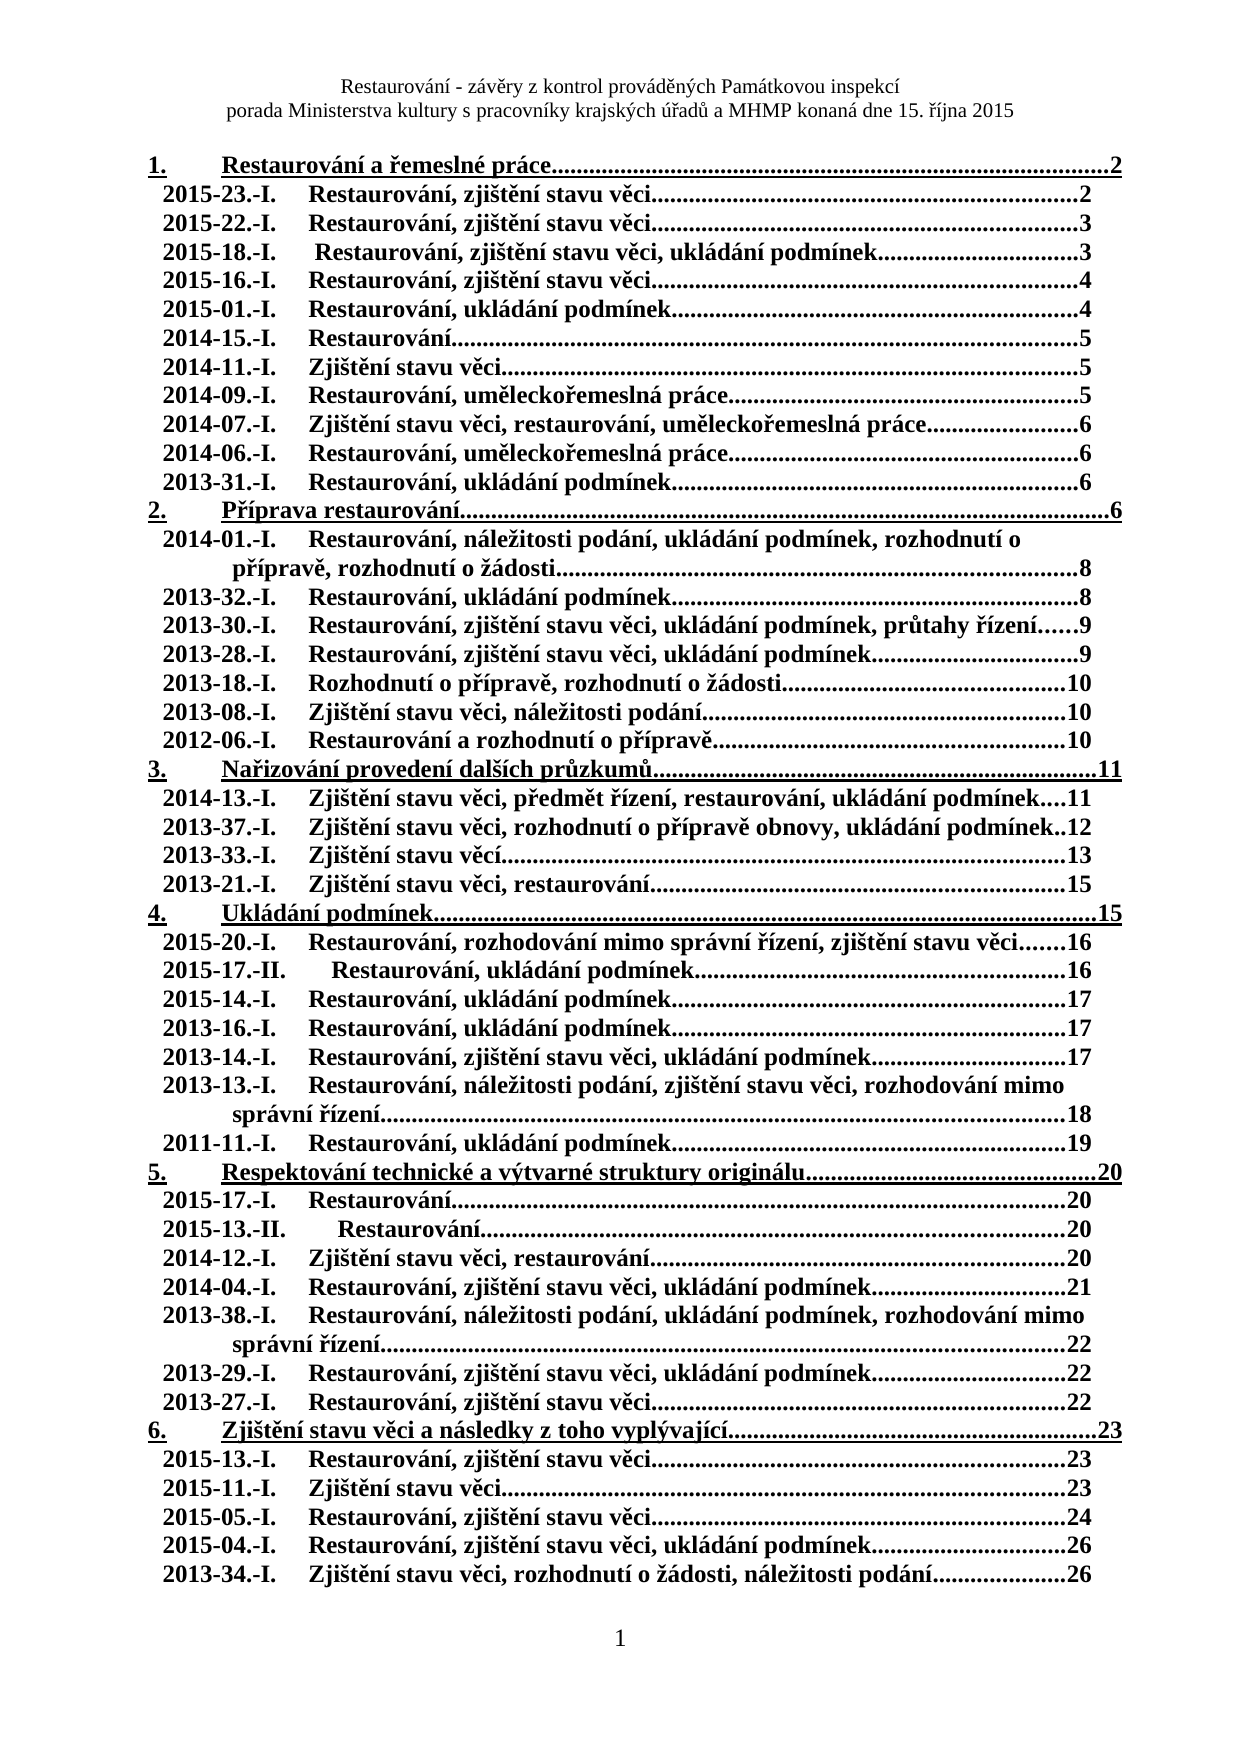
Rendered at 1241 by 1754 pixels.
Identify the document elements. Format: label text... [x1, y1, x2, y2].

text 2014-11.-I. Zjištění stavu věci 5 [162, 352, 1093, 381]
text 4. Ukládání podmínek 15 [148, 898, 1093, 927]
text 2013-38.-I. Restaurování, náležitosti podání, ukládání podmínek, rozhodování mimo správní řízení 22 [162, 1301, 1093, 1358]
text 2015-18.-I. Restaurování, zjištění stavu věci, ukládání podmínek 3 [162, 237, 1093, 266]
text 2013-18.-I. Rozhodnutí o přípravě, rozhodnutí o žádosti 10 [162, 668, 1093, 697]
text 2014-13.-I. Zjištění stavu věci, předmět řízení, restaurování, ukládání podmínek 11 [162, 783, 1093, 812]
text 2014-15.-I. Restaurování 5 [162, 323, 1093, 352]
text 2013-29.-I. Restaurování, zjištění stavu věci, ukládání podmínek 22 [162, 1358, 1093, 1387]
text 2015-14.-I. Restaurování, ukládání podmínek 17 [162, 984, 1093, 1013]
text 2013-31.-I. Restaurování, ukládání podmínek 6 [162, 467, 1093, 496]
text 2015-20.-I. Restaurování, rozhodování mimo správní řízení, zjištění stavu věci 16 [162, 927, 1093, 956]
text 2015-22.-I. Restaurování, zjištění stavu věci 3 [162, 208, 1093, 237]
text 2013-34.-I. Zjištění stavu věci, rozhodnutí o žádosti, náležitosti podání 26 [162, 1559, 1093, 1588]
text 2013-16.-I. Restaurování, ukládání podmínek 17 [162, 1013, 1093, 1042]
text 2013-30.-I. Restaurování, zjištění stavu věci, ukládání podmínek, průtahy řízení 9 [162, 611, 1093, 639]
text 2014-12.-I. Zjištění stavu věci, restaurování 20 [162, 1243, 1093, 1272]
text 2013-33.-I. Zjištění stavu věcí 13 [162, 841, 1093, 869]
text 2013-28.-I. Restaurování, zjištění stavu věci, ukládání podmínek 9 [162, 639, 1093, 668]
text 1. Restaurování a řemeslné práce 2 [148, 151, 1093, 179]
text 2. Příprava restaurování 6 [148, 496, 1093, 524]
text 2014-06.-I. Restaurování, uměleckořemeslná práce 6 [162, 438, 1093, 467]
text 2015-05.-I. Restaurování, zjištění stavu věci 24 [162, 1502, 1093, 1531]
text 2013-27.-I. Restaurování, zjištění stavu věci 22 [162, 1387, 1093, 1416]
text 2015-01.-I. Restaurování, ukládání podmínek 4 [162, 294, 1093, 323]
text 2011-11.-I. Restaurování, ukládání podmínek 19 [162, 1128, 1093, 1157]
text 2015-11.-I. Zjištění stavu věci 23 [162, 1473, 1093, 1502]
text 2015-23.-I. Restaurování, zjištění stavu věci 2 [162, 179, 1093, 208]
text 2013-13.-I. Restaurování, náležitosti podání, zjištění stavu věci, rozhodování mimo správní řízení 18 [162, 1071, 1093, 1128]
text 2013-37.-I. Zjištění stavu věci, rozhodnutí o přípravě obnovy, ukládání podmínek 12 [162, 812, 1093, 841]
text 2014-01.-I. Restaurování, náležitosti podání, ukládání podmínek, rozhodnutí o přípravě, rozhodnutí o žádosti 8 [162, 524, 1093, 582]
text 2014-09.-I. Restaurování, uměleckořemeslná práce 5 [162, 381, 1093, 409]
text 2015-16.-I. Restaurování, zjištění stavu věci 4 [162, 266, 1093, 294]
text 3. Nařizování provedení dalších průzkumů 11 [148, 754, 1093, 783]
text 2015-17.-I. Restaurování 20 [162, 1186, 1093, 1214]
text 2015-13.-I. Restaurování, zjištění stavu věci 23 [162, 1444, 1093, 1473]
text 2014-07.-I. Zjištění stavu věci, restaurování, uměleckořemeslná práce 6 [162, 409, 1093, 438]
text 2013-21.-I. Zjištění stavu věci, restaurování 15 [162, 869, 1093, 898]
text 2015-13.-II. Restaurování 20 [162, 1214, 1093, 1243]
text 2015-04.-I. Restaurování, zjištění stavu věci, ukládání podmínek 26 [162, 1531, 1093, 1559]
text 2015-17.-II. Restaurování, ukládání podmínek 16 [162, 956, 1093, 984]
text 2013-32.-I. Restaurování, ukládání podmínek 8 [162, 582, 1093, 611]
text 2012-06.-I. Restaurování a rozhodnutí o přípravě 10 [162, 726, 1093, 754]
text 2014-04.-I. Restaurování, zjištění stavu věci, ukládání podmínek 21 [162, 1272, 1093, 1301]
text 5. Respektování technické a výtvarné struktury originálu 20 [148, 1157, 1093, 1186]
text 2013-08.-I. Zjištění stavu věci, náležitosti podání 10 [162, 697, 1093, 726]
text 6. Zjištění stavu věci a následky z toho vyplývající 23 [148, 1416, 1093, 1444]
text 2013-14.-I. Restaurování, zjištění stavu věci, ukládání podmínek 17 [162, 1042, 1093, 1071]
